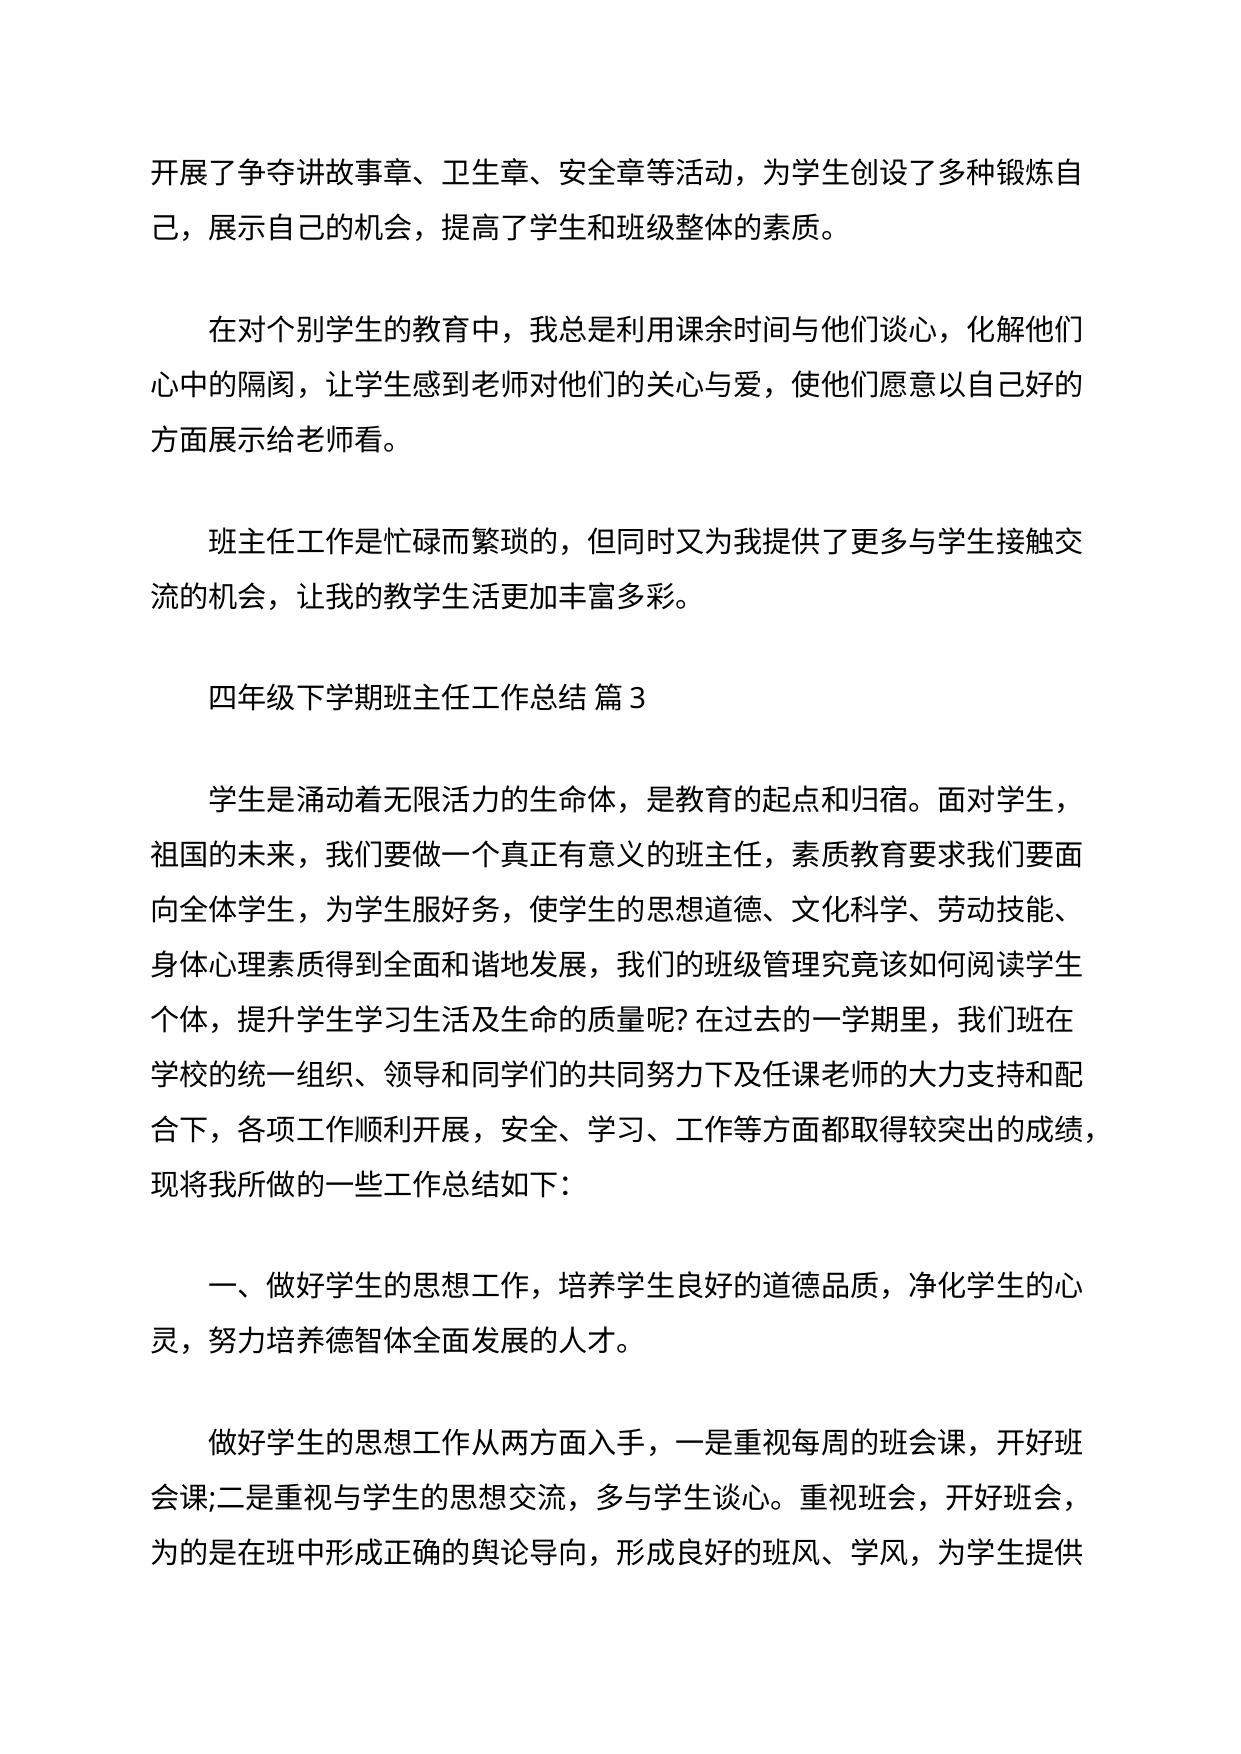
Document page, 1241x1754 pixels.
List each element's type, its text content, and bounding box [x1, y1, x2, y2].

text 四年级下学期班主任工作总结 篇3 [150, 675, 1090, 717]
text 学生是涌动着无限活力的生命体，是教育的起点和归宿。面对学生，祖国的未来，我们要做一个真正有意义的班主任，素质教育要求我们要面向全体学生，为学生服好务，使学生的思想道德、文化科学、劳动技能、身体心理素质得到全面和谐地发展，我们的班级管理究竟该如何阅读学生个体，提升学生学习生活及生命的质量呢? 在过去的一学期里，我们班在学校的统一组织、领导和同学们的共同努力下及任课老师的大力支持和配合下，各项工作顺利开展，安全、学习、工作等方面都取得较突出的成绩，现将我所做的一些工作总结如下： [150, 777, 1090, 1203]
text 一、做好学生的思想工作，培养学生良好的道德品质，净化学生的心灵，努力培养德智体全面发展的人才。 [150, 1263, 1090, 1360]
text 班主任工作是忙碌而繁琐的，但同时又为我提供了更多与学生接触交流的机会，让我的教学生活更加丰富多彩。 [150, 518, 1090, 615]
text 在对个别学生的教育中，我总是利用课余时间与他们谈心，化解他们心中的隔阂，让学生感到老师对他们的关心与爱，使他们愿意以自己好的方面展示给老师看。 [150, 307, 1090, 459]
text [150, 1420, 1090, 1572]
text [150, 150, 1090, 247]
